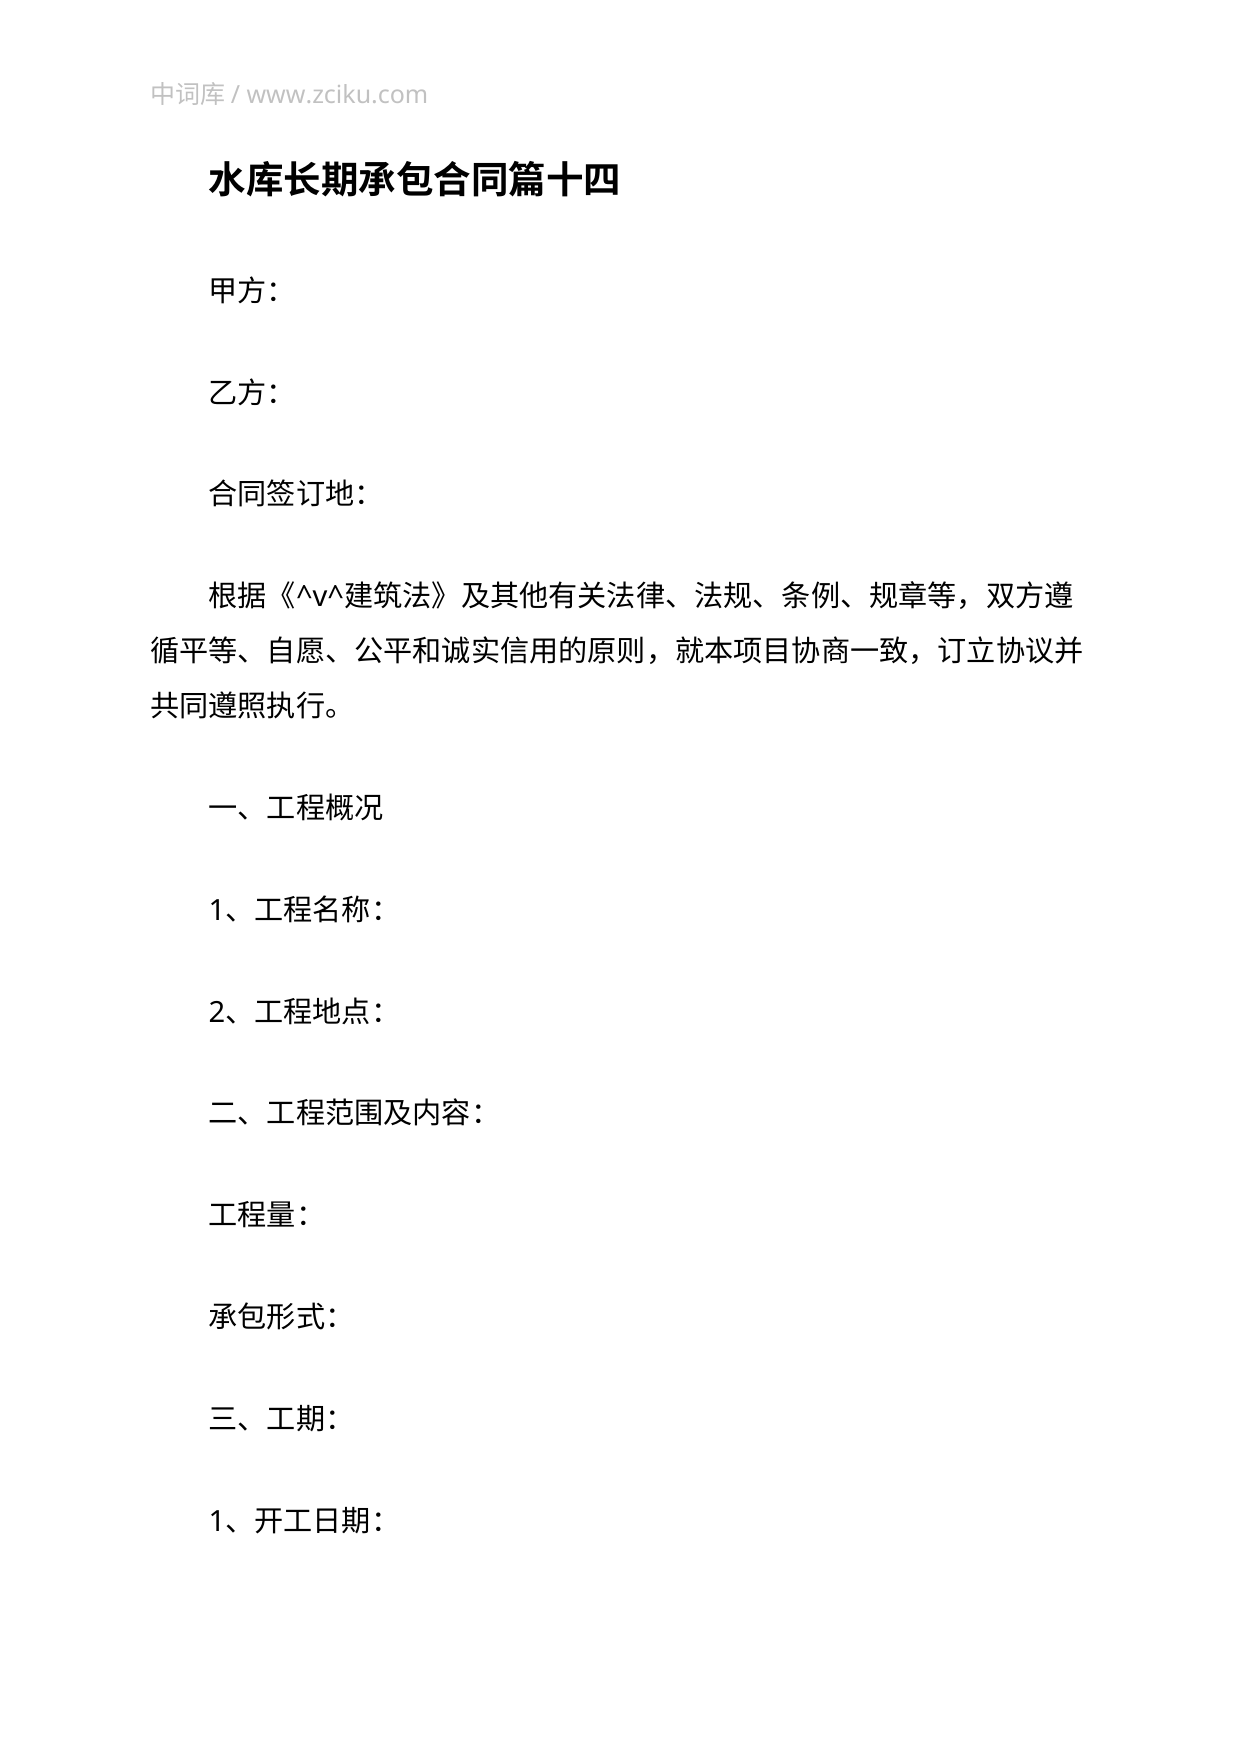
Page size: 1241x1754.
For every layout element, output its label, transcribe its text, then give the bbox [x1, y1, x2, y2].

text 1、开工日期： [150, 1497, 1090, 1539]
text 工程量： [150, 1192, 1090, 1234]
text 一、工程概况 [150, 784, 1090, 827]
text 合同签订地： [150, 471, 1090, 513]
text 1、工程名称： [150, 886, 1090, 928]
text 三、工期： [150, 1395, 1090, 1438]
text 承包形式： [150, 1294, 1090, 1336]
text 乙方： [150, 369, 1090, 411]
text 二、工程范围及内容： [150, 1090, 1090, 1132]
text 甲方： [150, 267, 1090, 310]
text 2、工程地点： [150, 988, 1090, 1031]
text 根据《^v^建筑法》及其他有关法律、法规、条例、规章等，双方遵循平等、自愿、公平和诚实信用的原则，就本项目协商一致，订立协议并共同遵照执行。 [150, 573, 1090, 725]
text 水库长期承包合同篇十四 [150, 150, 1090, 204]
